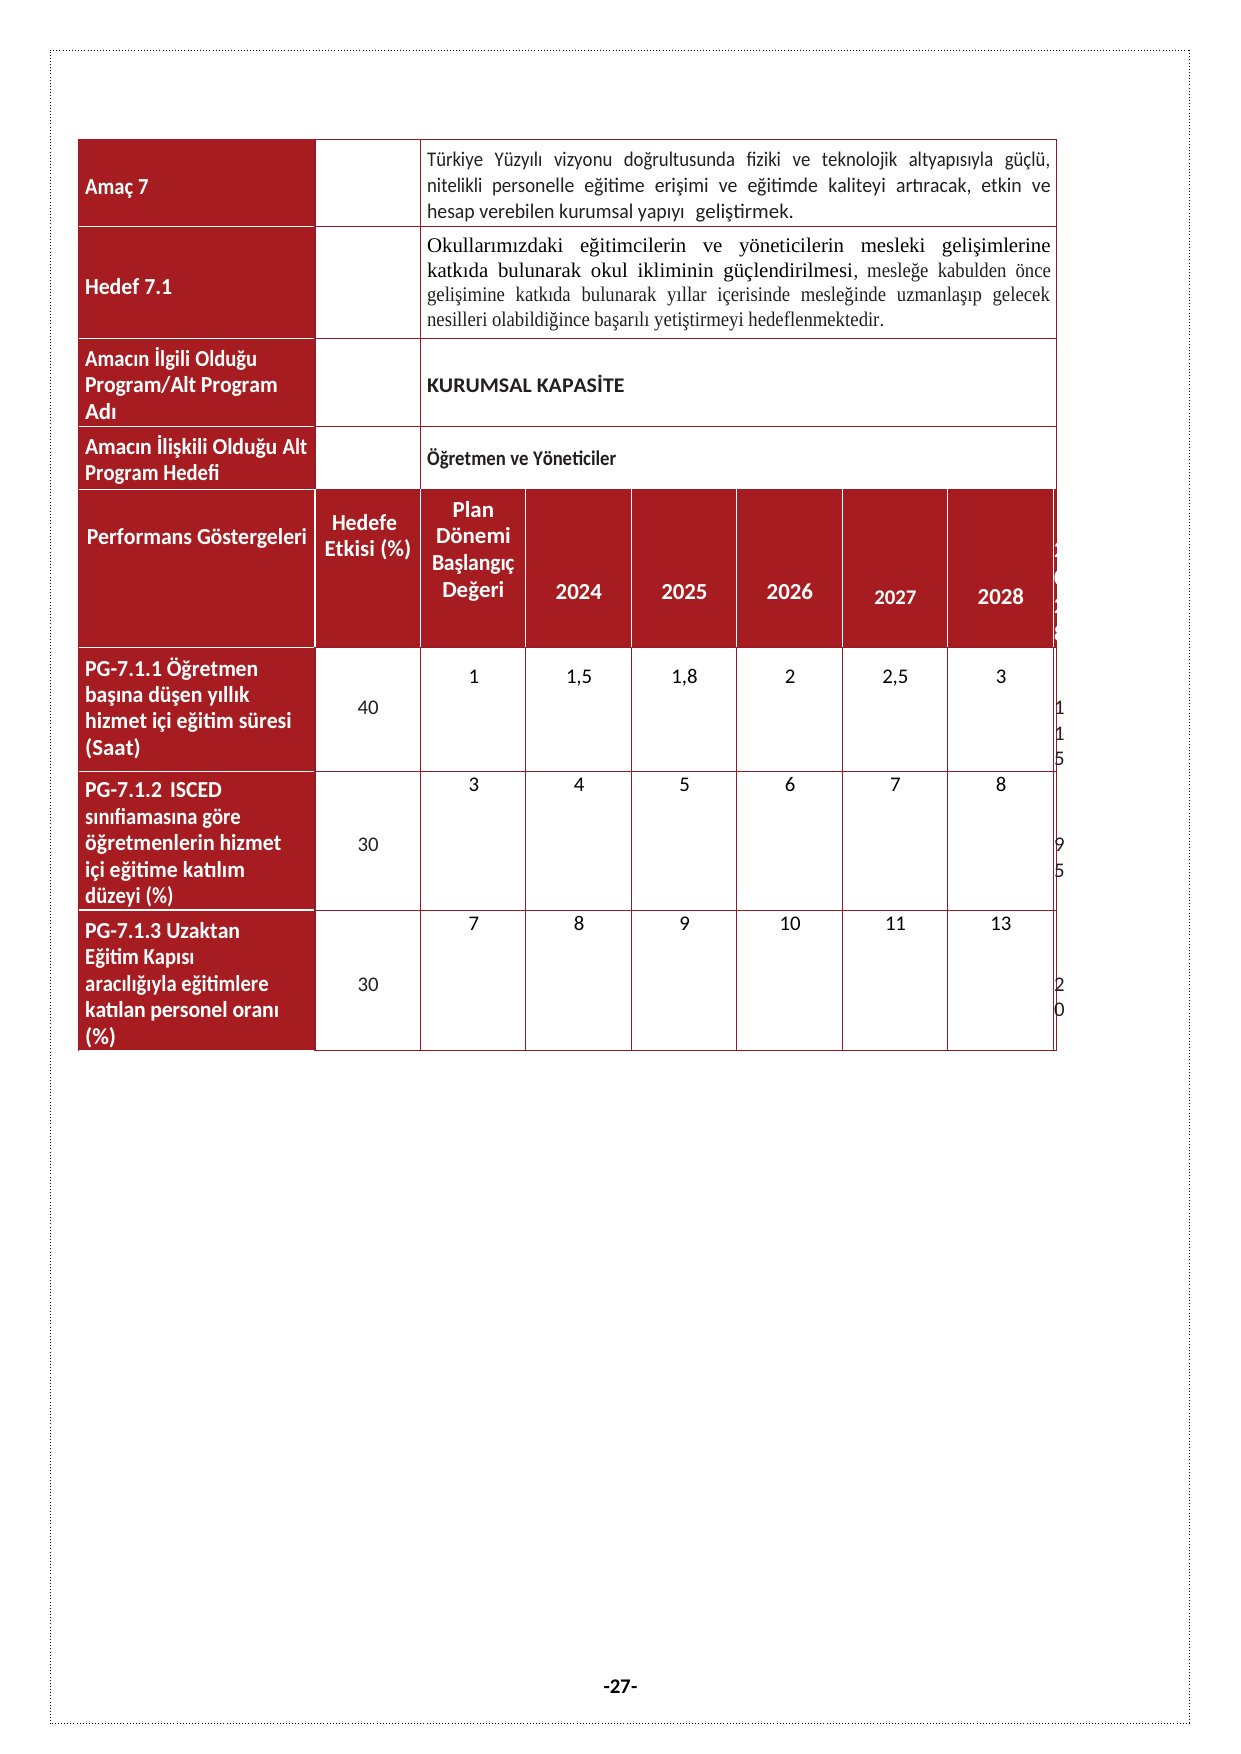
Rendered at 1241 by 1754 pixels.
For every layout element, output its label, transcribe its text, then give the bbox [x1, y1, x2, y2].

table_cell Plan Dönemi Başlangıç Değeri [421, 490, 525, 647]
table_cell Amacın İlişkili Olduğu Alt Program Hedefi [79, 427, 314, 489]
table_cell 3 [421, 772, 525, 909]
table_cell 7 [421, 911, 525, 1050]
table_cell [316, 227, 420, 338]
table_cell [316, 339, 420, 426]
table_cell PG-7.1.3 Uzaktan Eğitim Kapısı aracılığıyla eğitimlere katılan personel oranı (%) [79, 911, 314, 1050]
table_header Türkiye Yüzyılı vizyonu doğrultusunda fiziki ve teknolojik altyapısıyla güçlü, nitelikli personelle eğitime erişimi ve eğitimde kaliteyi artıracak, etkin ve hesap verebilen kurumsal yapıyı geliştirmek. [421, 140, 1056, 226]
table_cell 3 [948, 648, 1053, 771]
table_cell 6 [737, 772, 842, 909]
table_cell 4 [526, 772, 631, 909]
table_cell 2,5 [843, 648, 947, 771]
table_cell PG-7.1.2 ISCED sınıfiamasına göre öğretmenlerin hizmet içi eğitime katılım düzeyi (%) [79, 772, 314, 909]
table_header [316, 140, 420, 226]
table_cell 1 [421, 648, 525, 771]
table_cell 2 [737, 648, 842, 771]
table_cell 2024 [526, 490, 631, 647]
table_cell [316, 427, 420, 489]
table_header Amaç 7 [79, 140, 314, 226]
table_cell Öğretmen ve Yöneticiler [421, 427, 1056, 489]
table_cell Hedefe Etkisi (%) [316, 490, 420, 647]
table_cell 13 [948, 911, 1053, 1050]
table_cell 2025 [632, 490, 736, 647]
table_cell 11 [843, 911, 947, 1050]
table_cell Performans Göstergeleri [79, 490, 314, 647]
table_cell 1,8 [632, 648, 736, 771]
table_cell 30 [316, 772, 420, 909]
table_cell 8 [526, 911, 631, 1050]
table_cell Hedef 7.1 [79, 227, 314, 338]
table_cell Okullarımızdaki eğitimcilerin ve yöneticilerin mesleki gelişimlerine katkıda bulunarak okul ikliminin güçlendirilmesi, mesleğe kabulden önce gelişimine katkıda bulunarak yıllar içerisinde mesleğinde uzmanlaşıp gelecek nesilleri olabildiğince başarılı yetiştirmeyi hedeflenmektedir. [421, 227, 1056, 338]
table_cell 30 [316, 911, 420, 1050]
table_cell 1,5 [526, 648, 631, 771]
table_cell 40 [316, 648, 420, 771]
table_cell 7 [843, 772, 947, 909]
table_cell KURUMSAL KAPASİTE [421, 339, 1056, 426]
table_cell 2028 [948, 490, 1053, 647]
table_cell 8 [948, 772, 1053, 909]
table_cell 9 [632, 911, 736, 1050]
table_cell 2026 [737, 490, 842, 647]
table_cell Amacın İlgili Olduğu Program/Alt Program Adı [79, 339, 314, 426]
table_cell 5 [632, 772, 736, 909]
table_cell 2027 [843, 490, 947, 647]
table_cell PG-7.1.1 Öğretmen başına düşen yıllık hizmet içi eğitim süresi (Saat) [79, 648, 314, 771]
table_cell 10 [737, 911, 842, 1050]
